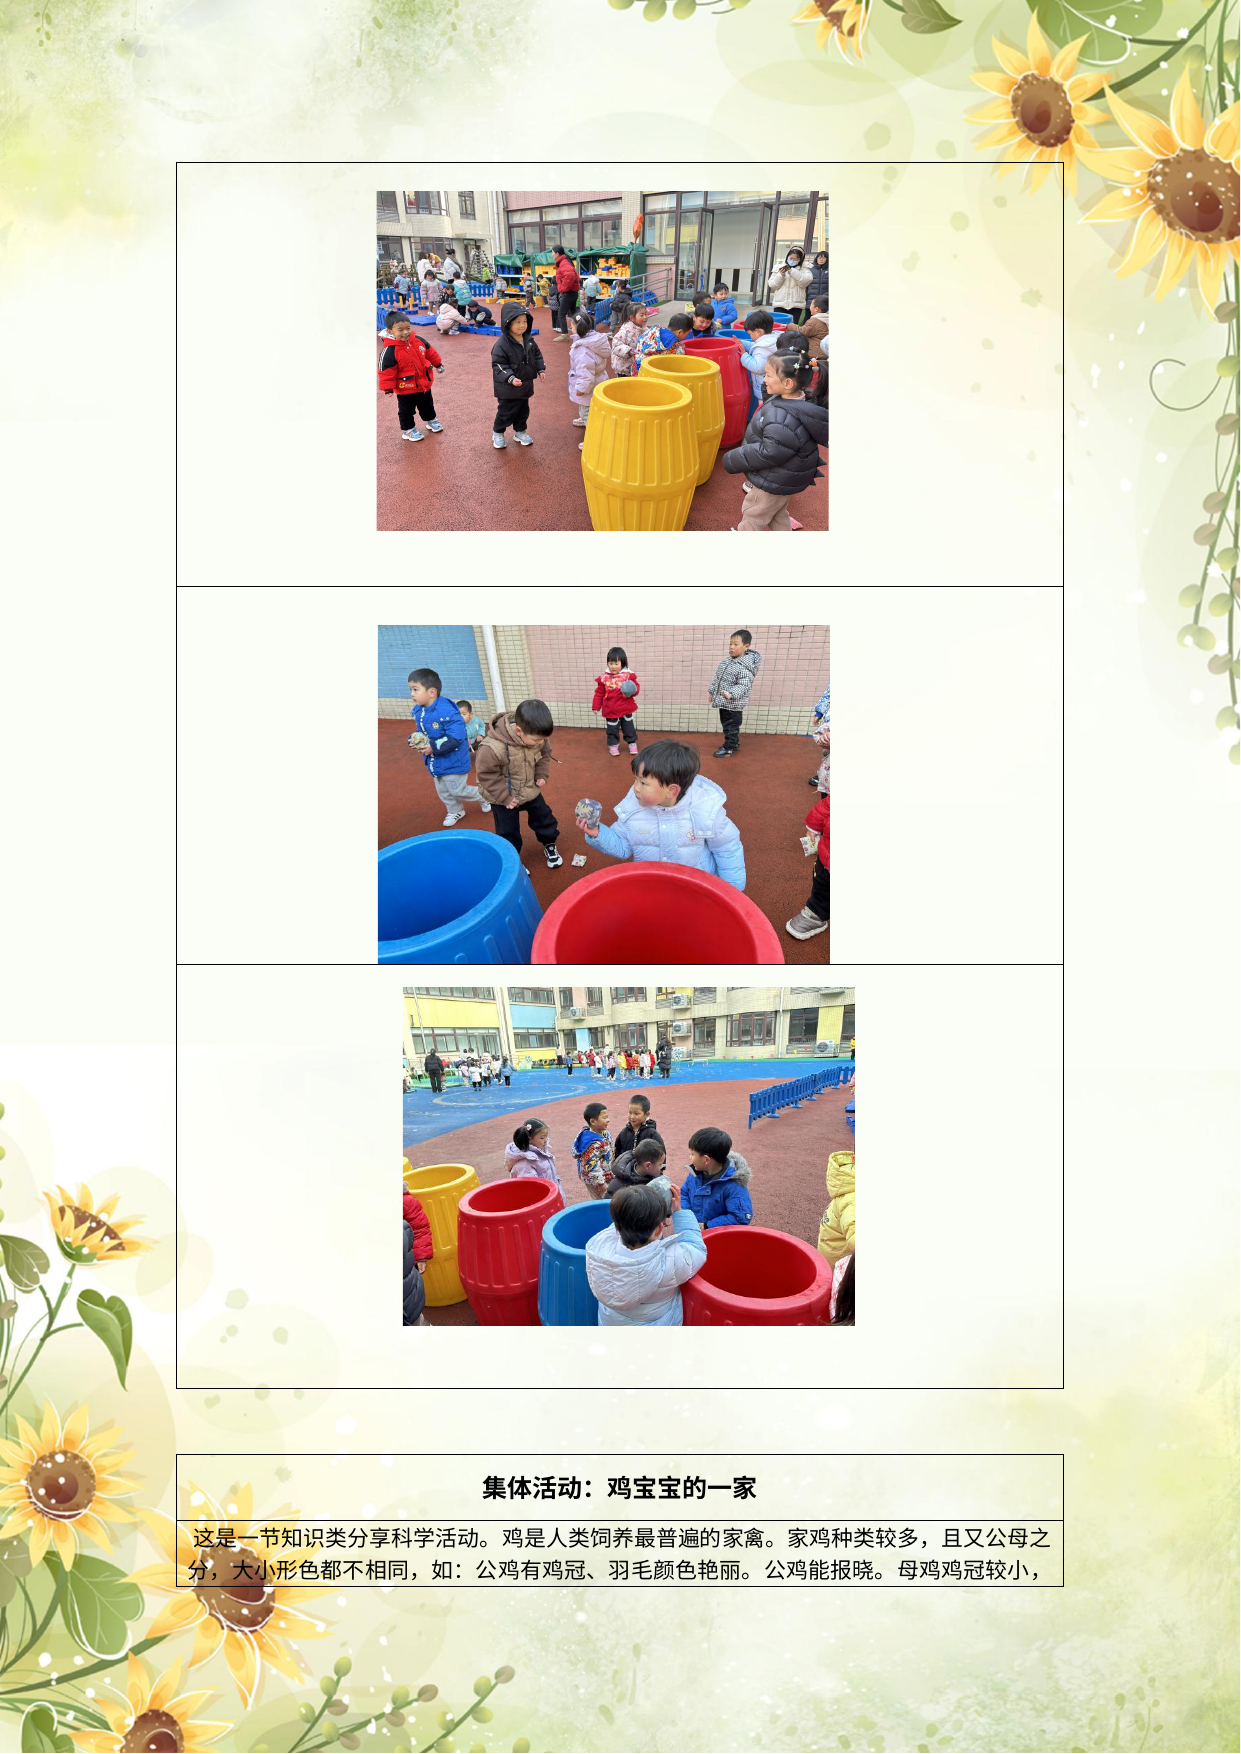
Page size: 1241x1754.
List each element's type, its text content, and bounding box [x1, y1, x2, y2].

table_header 集体活动：鸡宝宝的一家 [177, 1455, 1063, 1519]
table_cell [177, 163, 1063, 586]
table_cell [177, 1521, 1063, 1586]
table_cell [177, 587, 1063, 964]
picture [0, 0, 1241, 1753]
table_cell [177, 965, 1063, 1387]
